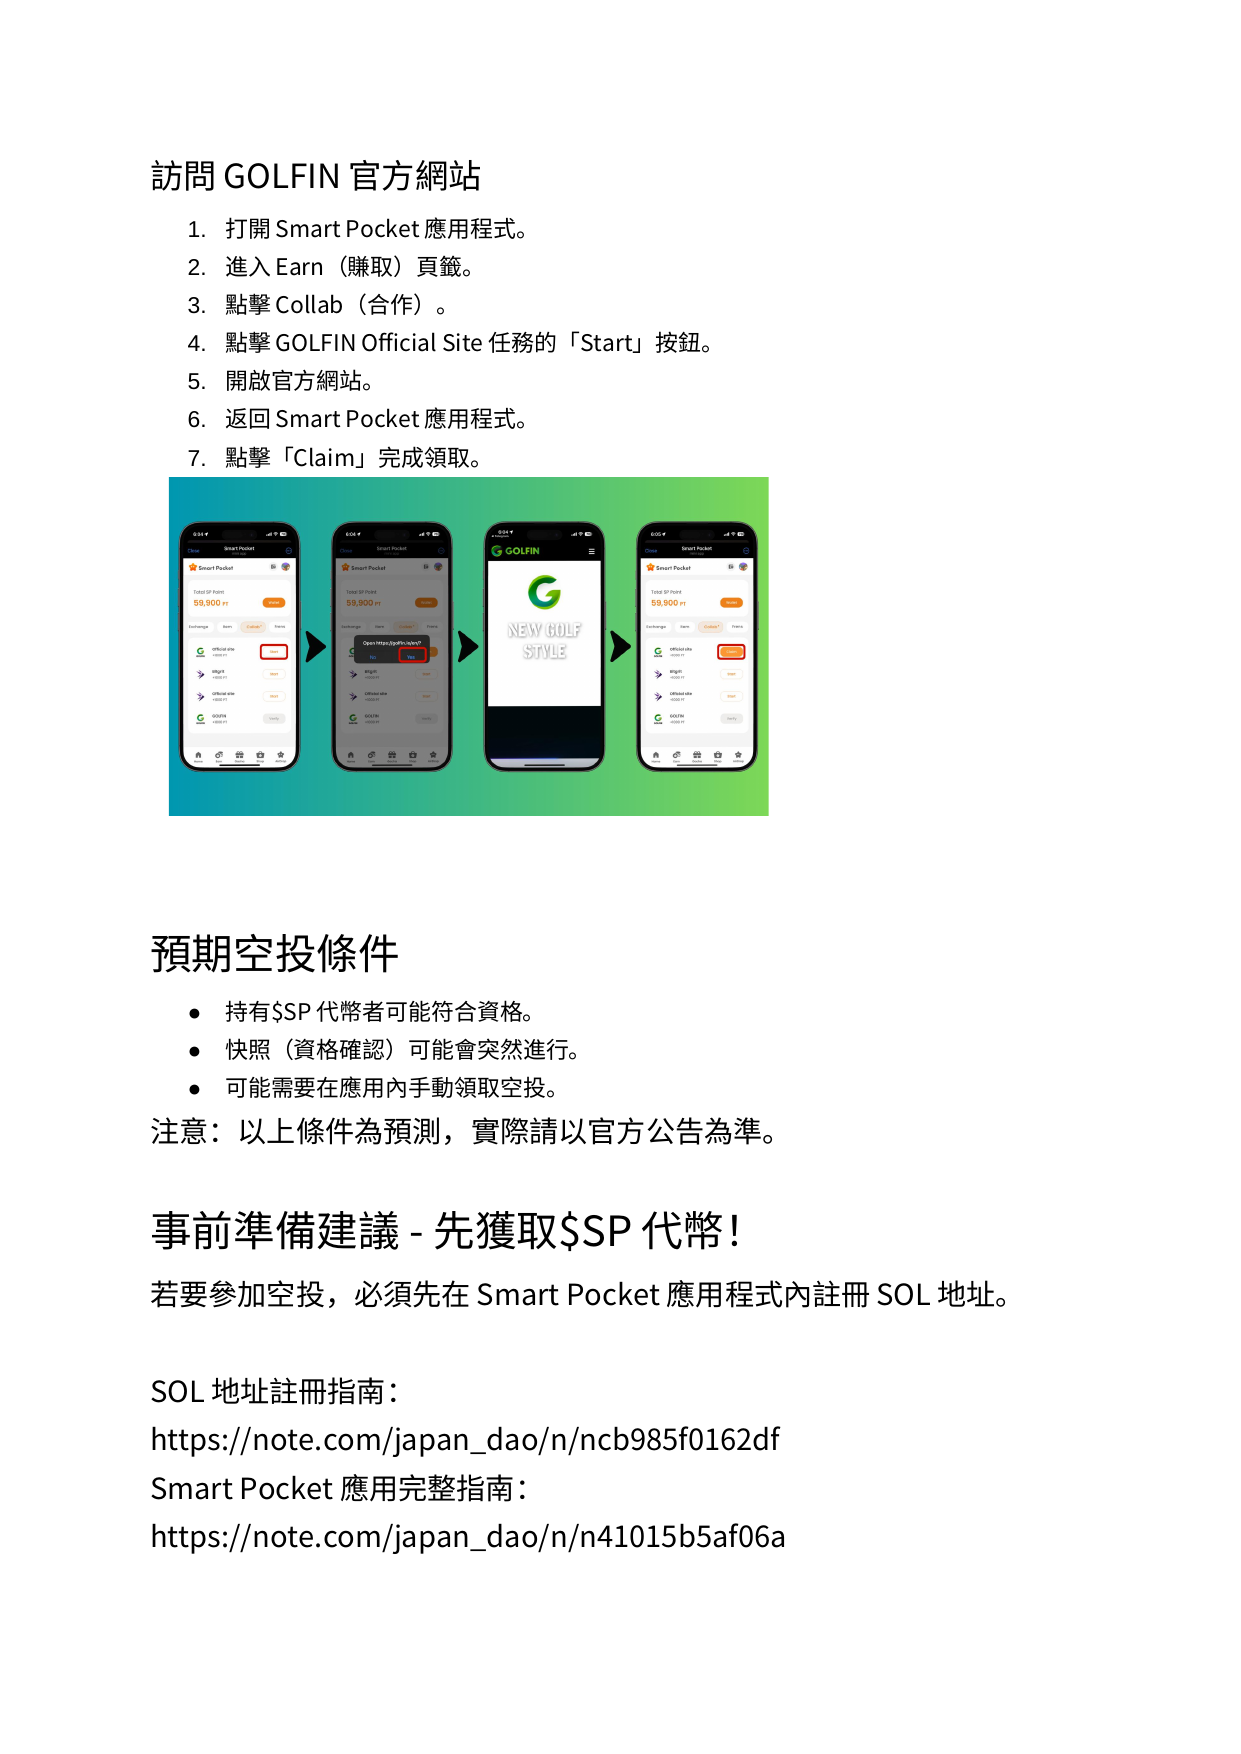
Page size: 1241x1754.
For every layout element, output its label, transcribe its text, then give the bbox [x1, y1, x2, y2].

list 返回Smart Pocket應用程式。 [187, 401, 1090, 434]
list 點擊GOLFIN Official Site任務的「Start」按鈕。 [187, 325, 1090, 358]
list 持有$SP代幣者可能符合資格。 [187, 994, 1090, 1027]
text Smart Pocket應用完整指南： https://note.com/japan_dao/n/n41015b5af06a [150, 1465, 1090, 1556]
subtitle 事前準備建議 - 先獲取$SP代幣！ [150, 1198, 1090, 1259]
text 注意：以上條件為預測，實際請以官方公告為準。 [150, 1108, 1090, 1151]
list 點擊「Claim」完成領取。 [187, 439, 1090, 473]
text 若要參加空投，必須先在Smart Pocket應用程式內註冊SOL地址。 SOL地址註冊指南： https://note.com/japan_dao/n/ncb985f0162df [150, 1271, 1090, 1459]
picture [168, 477, 769, 816]
list 點擊Collab（合作）。 [187, 287, 1090, 320]
list 可能需要在應用內手動領取空投。 [187, 1070, 1090, 1103]
list 進入Earn（賺取）頁籤。 [187, 249, 1090, 282]
list 快照（資格確認）可能會突然進行。 [187, 1032, 1090, 1065]
subtitle 預期空投條件 [150, 921, 1090, 981]
list 打開Smart Pocket應用程式。 [187, 211, 1090, 244]
list 開啟官方網站。 [187, 363, 1090, 396]
subtitle 訪問GOLFIN官方網站 [150, 150, 1090, 198]
